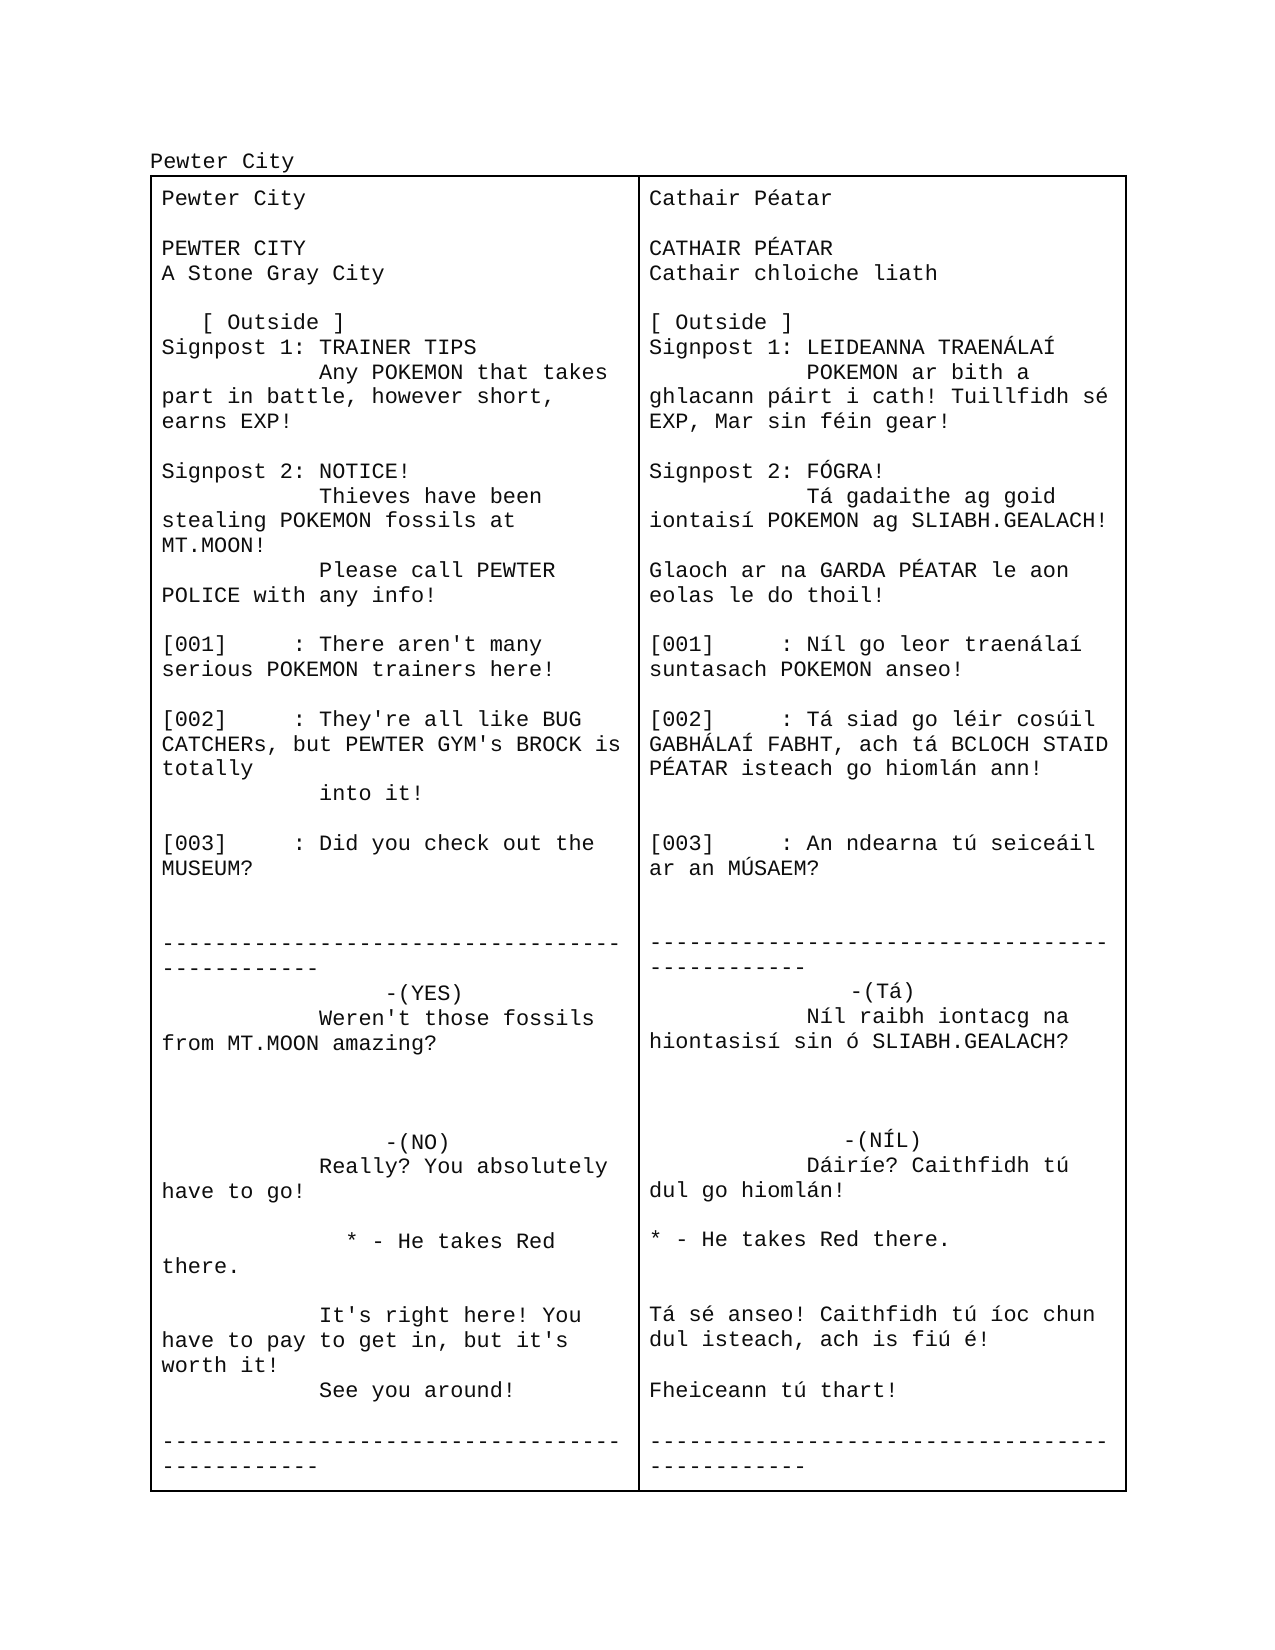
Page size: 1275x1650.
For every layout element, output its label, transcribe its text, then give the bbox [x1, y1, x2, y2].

text Pewter City [150, 150, 1125, 175]
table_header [152, 177, 638, 1490]
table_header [640, 177, 1125, 1490]
